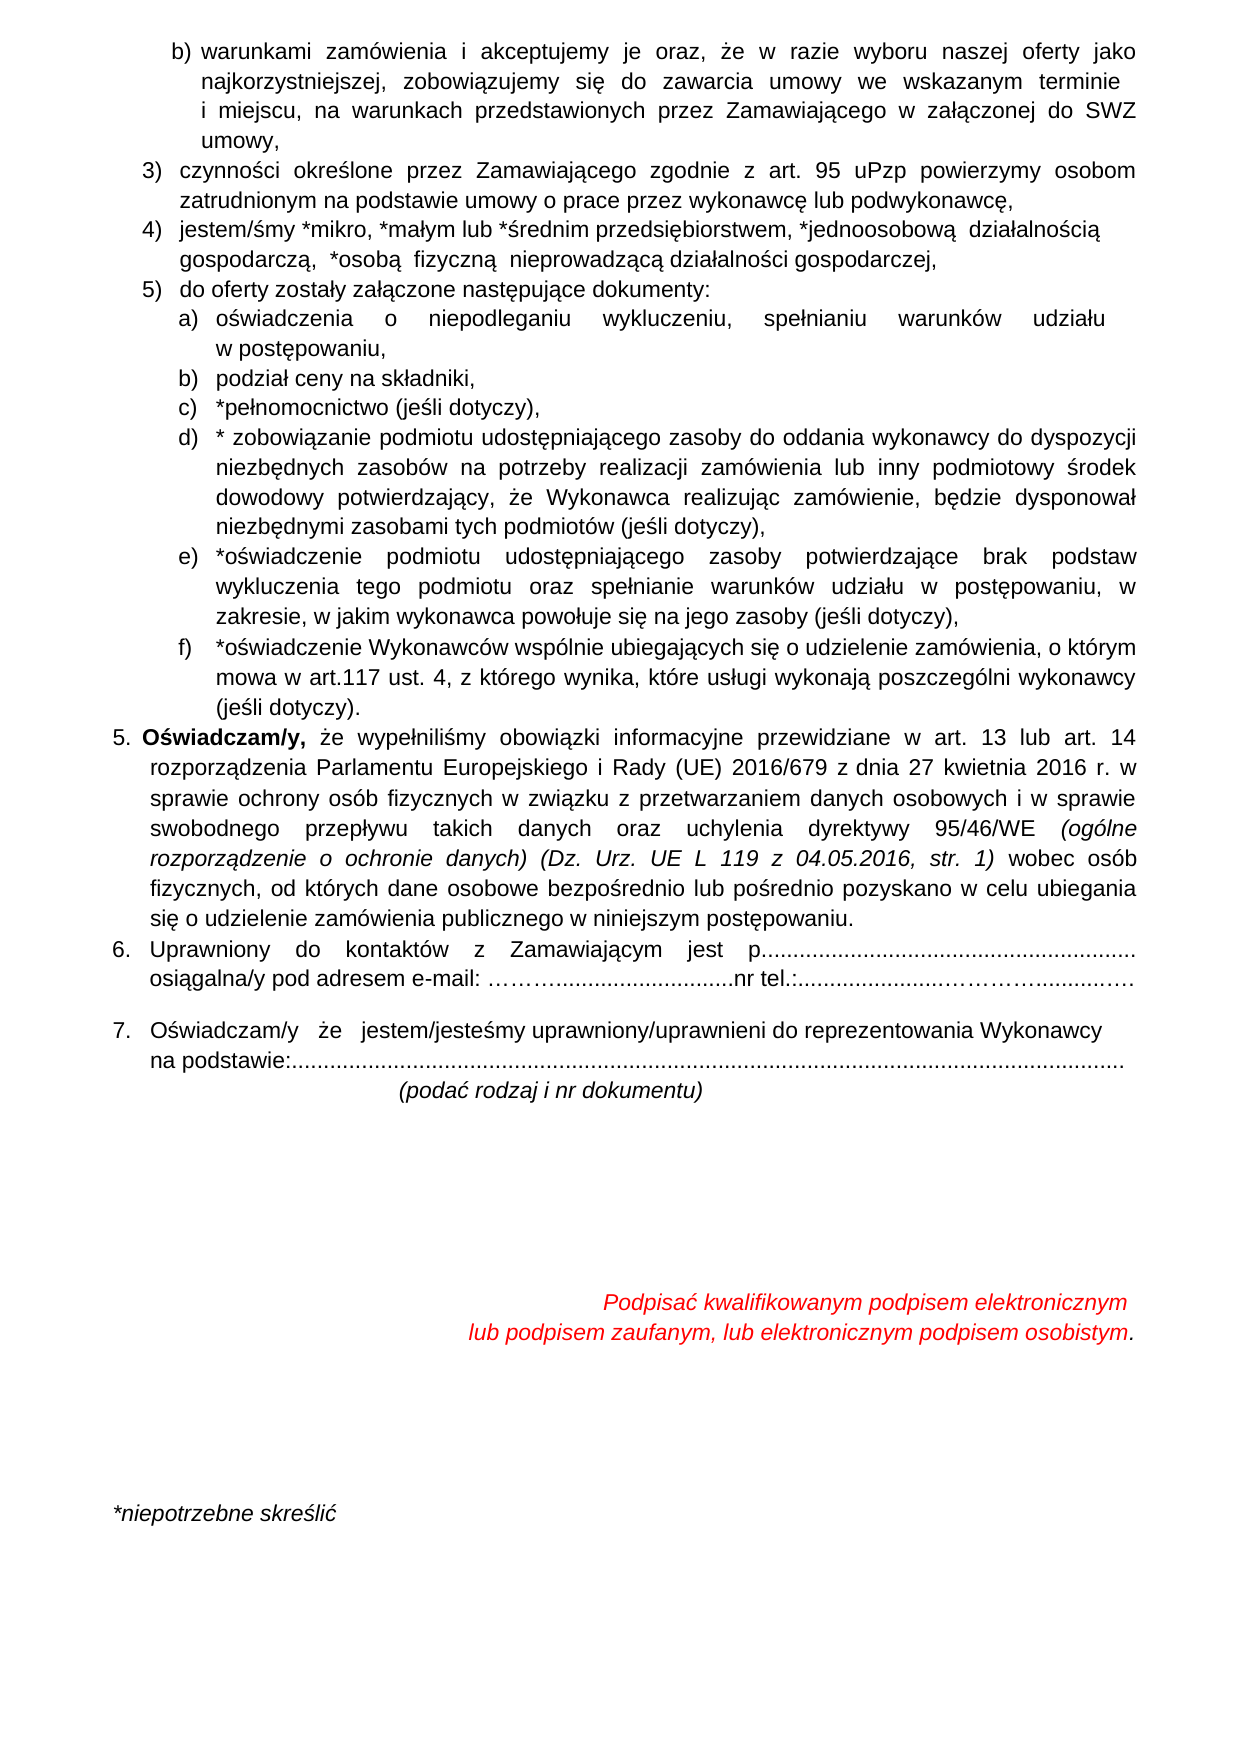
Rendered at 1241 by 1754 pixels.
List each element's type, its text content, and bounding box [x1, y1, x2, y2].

list oświadczenia o niepodleganiu wykluczeniu, spełnianiu warunków udziału w postępowaniu, [178, 305, 1137, 361]
list Oświadczam/y że jestem/jesteśmy uprawniony/uprawnieni do reprezentowania Wykonawcy [112, 1017, 1137, 1043]
list do oferty zostały załączone następujące dokumenty: [142, 276, 1137, 302]
list *pełnomocnictwo (jeśli dotyczy), [178, 394, 1137, 421]
list Uprawniony do kontaktów z Zamawiającym jest p........................................................... osiągalna/y pod adresem e-mail: ………............................nr tel.:.......................…………...........…. [112, 936, 1137, 992]
list jestem/śmy *mikro, *małym lub *średnim przedsiębiorstwem, *jednoosobową działalnością gospodarczą, *osobą fizyczną nieprowadzącą działalności gospodarczej, [142, 216, 1137, 272]
list *oświadczenie podmiotu udostępniającego zasoby potwierdzające brak podstaw wykluczenia tego podmiotu oraz spełnianie warunków udziału w postępowaniu, w zakresie, w jakim wykonawca powołuje się na jego zasoby (jeśli dotyczy), [178, 543, 1137, 629]
text (podać rodzaj i nr dokumentu) [112, 1077, 1137, 1103]
list Oświadczam/y, że wypełniliśmy obowiązki informacyjne przewidziane w art. 13 lub art. 14 rozporządzenia Parlamentu Europejskiego i Rady (UE) 2016/679 z dnia 27 kwietnia 2016 r. w sprawie ochrony osób fizycznych w związku z przetwarzaniem danych osobowych i w sprawie swobodnego przepływu takich danych oraz uchylenia dyrektywy 95/46/WE (ogólne rozporządzenie o ochronie danych) (Dz. Urz. UE L 119 z 04.05.2016, str. 1) wobec osób fizycznych, od których dane osobowe bezpośrednio lub pośrednio pozyskano w celu ubiegania się o udzielenie zamówienia publicznego w niniejszym postępowaniu. [112, 724, 1137, 932]
list podział ceny na składniki, [178, 365, 1137, 391]
list *oświadczenie Wykonawców wspólnie ubiegających się o udzielenie zamówienia, o którym mowa w art.117 ust. 4, z którego wynika, które usługi wykonają poszczególni wykonawcy (jeśli dotyczy). [178, 633, 1137, 720]
text na podstawie:................................................................................................................................... [150, 1047, 1137, 1073]
text lub podpisem zaufanym, lub elektronicznym podpisem osobistym. [112, 1319, 1137, 1345]
list czynności określone przez Zamawiającego zgodnie z art. 95 uPzp powierzymy osobom zatrudnionym na podstawie umowy o prace przez wykonawcę lub podwykonawcę, [142, 157, 1137, 213]
list * zobowiązanie podmiotu udostępniającego zasoby do oddania wykonawcy do dyspozycji niezbędnych zasobów na potrzeby realizacji zamówienia lub inny podmiotowy środek dowodowy potwierdzający, że Wykonawca realizując zamówienie, będzie dysponował niezbędnymi zasobami tych podmiotów (jeśli dotyczy), [178, 424, 1137, 539]
text Podpisać kwalifikowanym podpisem elektronicznym [112, 1289, 1137, 1315]
list warunkami zamówienia i akceptujemy je oraz, że w razie wyboru naszej oferty jako najkorzystniejszej, zobowiązujemy się do zawarcia umowy we wskazanym terminie i miejscu, na warunkach przedstawionych przez Zamawiającego w załączonej do SWZ umowy, [171, 38, 1137, 153]
text *niepotrzebne skreślić [112, 1500, 1137, 1526]
